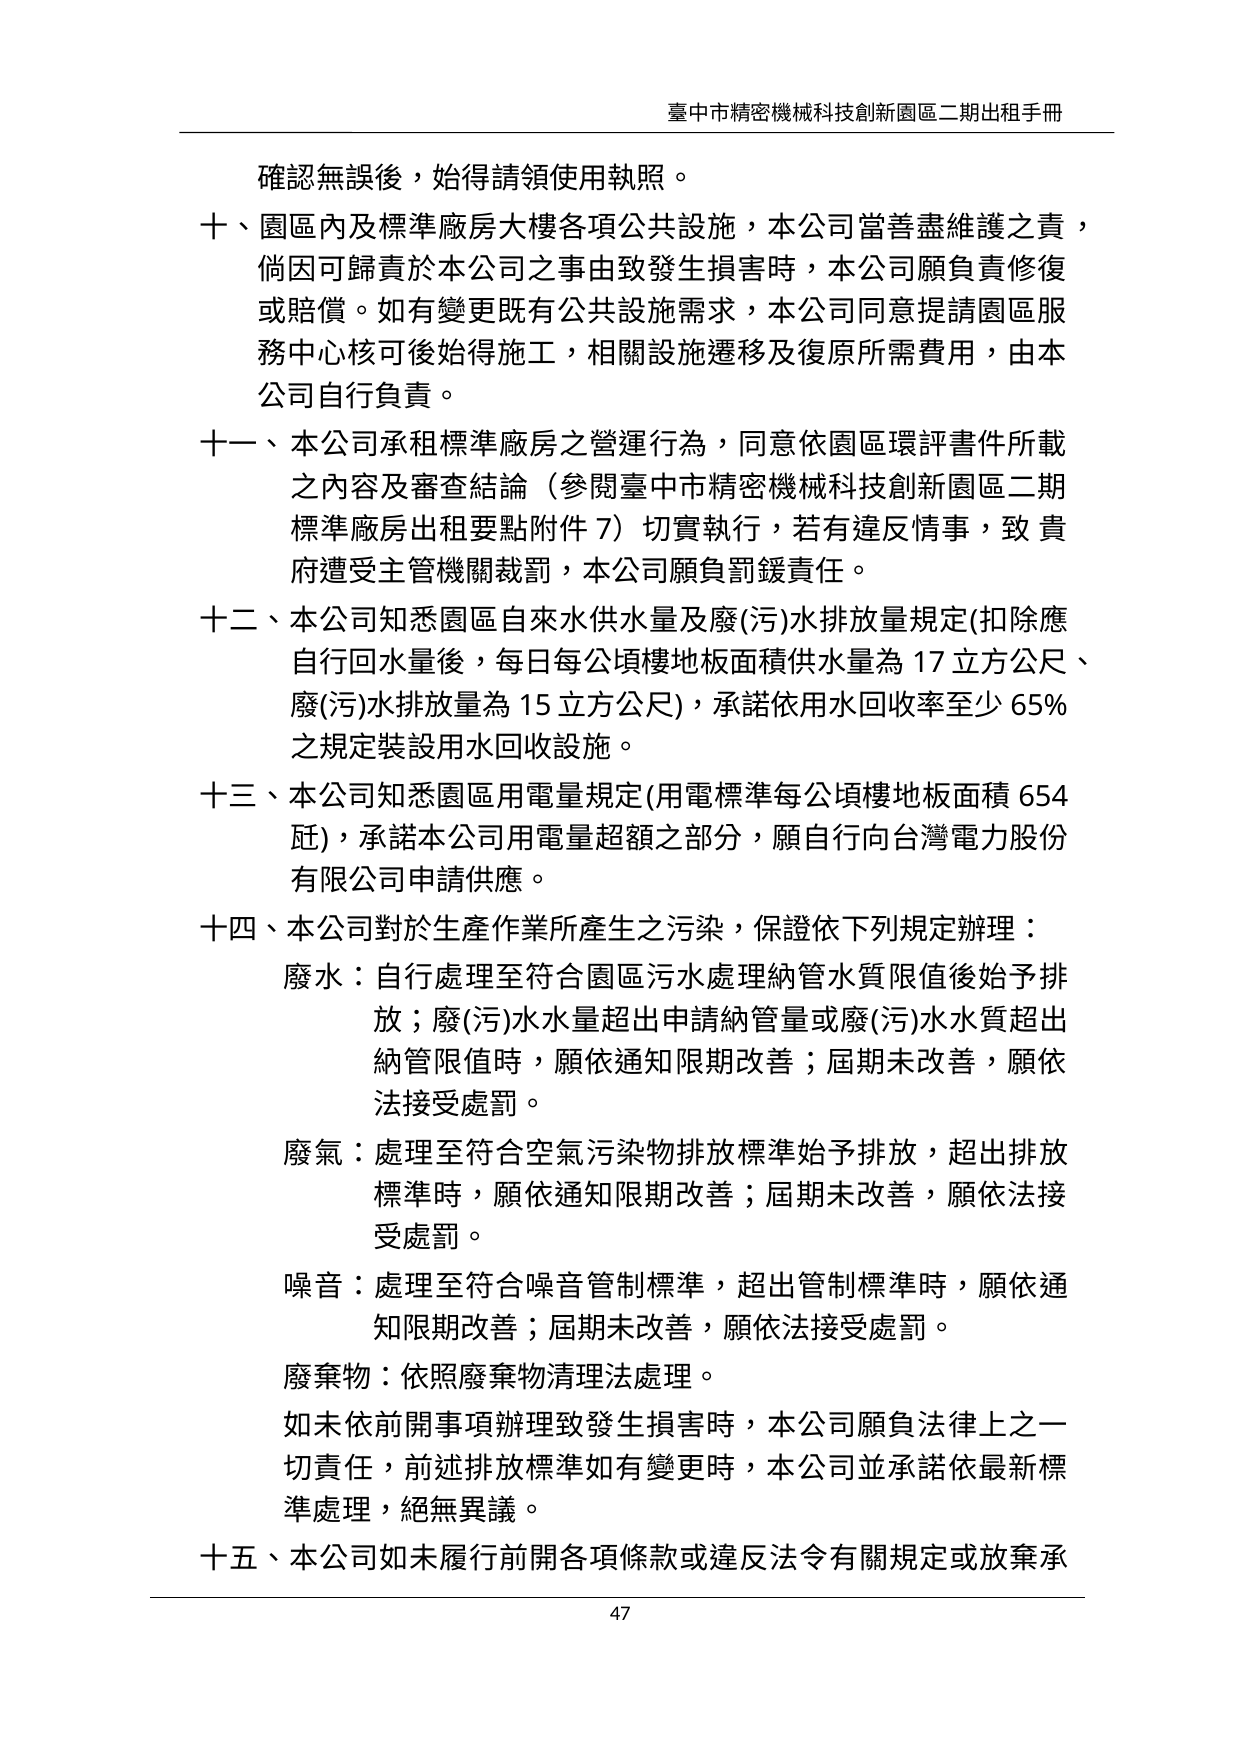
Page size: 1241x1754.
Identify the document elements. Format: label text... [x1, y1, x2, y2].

text 廢棄物：依照廢棄物清理法處理。 [284, 1353, 1068, 1396]
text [199, 154, 1068, 197]
text 十一、 本公司承租標準廠房之營運行為，同意依園區環評書件所載之內容及審查結論（參閱臺中市精密機械科技創新園區二期標準廠房出租要點附件7）切實執行，若有違反情事，致 貴府遭受主管機關裁罰，本公司願負罰鍰責任。 [199, 421, 1068, 590]
text 噪音：處理至符合噪音管制標準，超出管制標準時，願依通知限期改善；屆期未改善，願依法接受處罰。 [284, 1263, 1068, 1347]
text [199, 1535, 1068, 1577]
text 如未依前開事項辦理致發生損害時，本公司願負法律上之一切責任，前述排放標準如有變更時，本公司並承諾依最新標準處理，絕無異議。 [283, 1402, 1068, 1529]
text 十、園區內及標準廠房大樓各項公共設施，本公司當善盡維護之責，倘因可歸責於本公司之事由致發生損害時，本公司願負責修復或賠償。如有變更既有公共設施需求，本公司同意提請園區服務中心核可後始得施工，相關設施遷移及復原所需費用，由本公司自行負責。 [199, 203, 1068, 414]
text 十四、本公司對於生產作業所產生之污染，保證依下列規定辦理： [199, 905, 1068, 948]
text 廢氣：處理至符合空氣污染物排放標準始予排放，超出排放標準時，願依通知限期改善；屆期未改善，願依法接受處罰。 [284, 1129, 1068, 1256]
text 廢水：自行處理至符合園區污水處理納管水質限值後始予排放；廢(污)水水量超出申請納管量或廢(污)水水質超出納管限值時，願依通知限期改善；屆期未改善，願依法接受處罰。 [284, 954, 1068, 1123]
text 十三、本公司知悉園區用電量規定(用電標準每公頃樓地板面積654瓩)，承諾本公司用電量超額之部分，願自行向台灣電力股份有限公司申請供應。 [199, 772, 1068, 899]
text 十二、本公司知悉園區自來水供水量及廢(污)水排放量規定(扣除應自行回水量後，每日每公頃樓地板面積供水量為17立方公尺、廢(污)水排放量為15立方公尺)，承諾依用水回收率至少65%之規定裝設用水回收設施。 [199, 596, 1068, 766]
